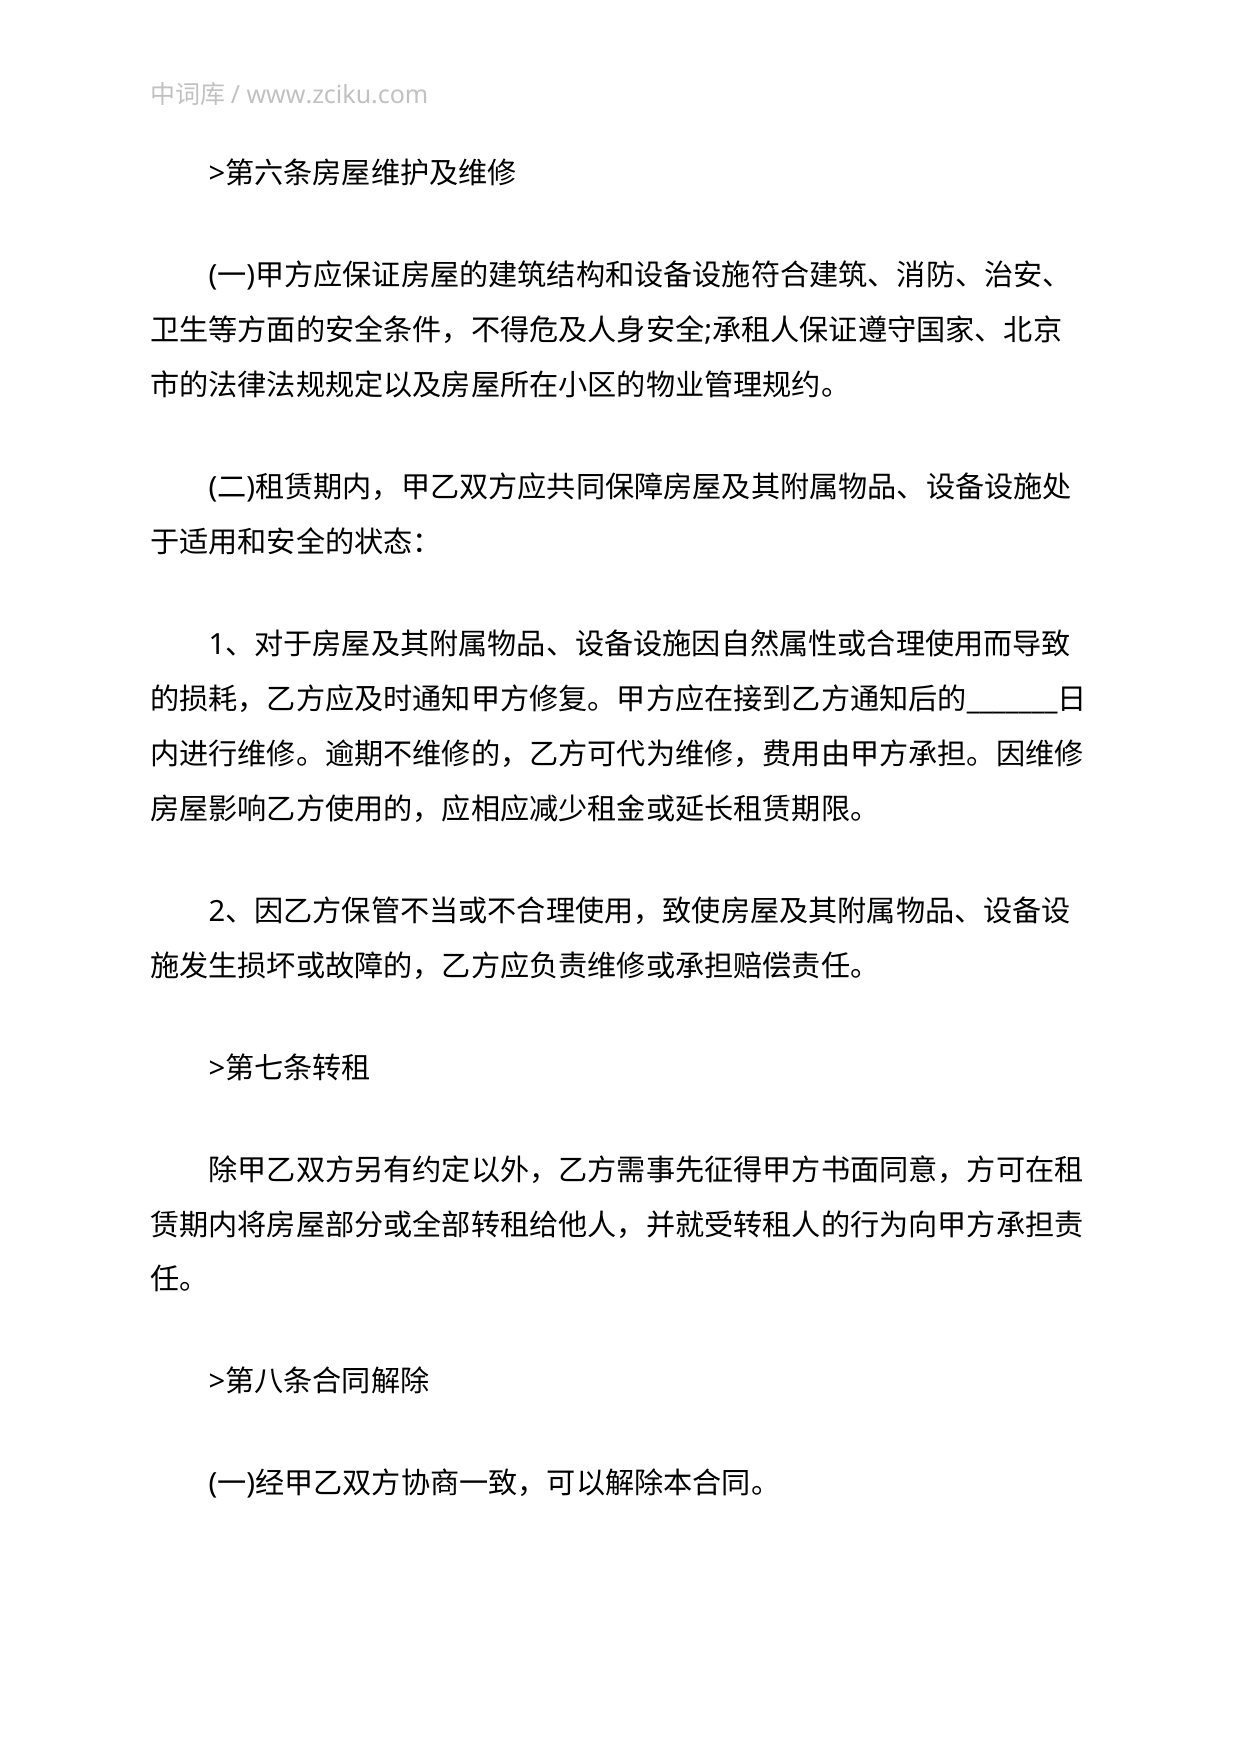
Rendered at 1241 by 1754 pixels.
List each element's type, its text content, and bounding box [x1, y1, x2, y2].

text 2、因乙方保管不当或不合理使用，致使房屋及其附属物品、设备设施发生损坏或故障的，乙方应负责维修或承担赔偿责任。 [150, 887, 1090, 985]
text 除甲乙双方另有约定以外，乙方需事先征得甲方书面同意，方可在租赁期内将房屋部分或全部转租给他人，并就受转租人的行为向甲方承担责任。 [150, 1146, 1090, 1298]
text 1、对于房屋及其附属物品、设备设施因自然属性或合理使用而导致的损耗，乙方应及时通知甲方修复。甲方应在接到乙方通知后的_______日内进行维修。逾期不维修的，乙方可代为维修，费用由甲方承担。因维修房屋影响乙方使用的，应相应减少租金或延长租赁期限。 [150, 621, 1090, 828]
text >第六条房屋维护及维修 [150, 150, 1090, 192]
text >第七条转租 [150, 1044, 1090, 1087]
text >第八条合同解除 [150, 1358, 1090, 1400]
text (一)经甲乙双方协商一致，可以解除本合同。 [150, 1460, 1090, 1502]
text (二)租赁期内，甲乙双方应共同保障房屋及其附属物品、设备设施处于适用和安全的状态： [150, 464, 1090, 561]
text (一)甲方应保证房屋的建筑结构和设备设施符合建筑、消防、治安、卫生等方面的安全条件，不得危及人身安全;承租人保证遵守国家、北京市的法律法规规定以及房屋所在小区的物业管理规约。 [150, 252, 1090, 404]
